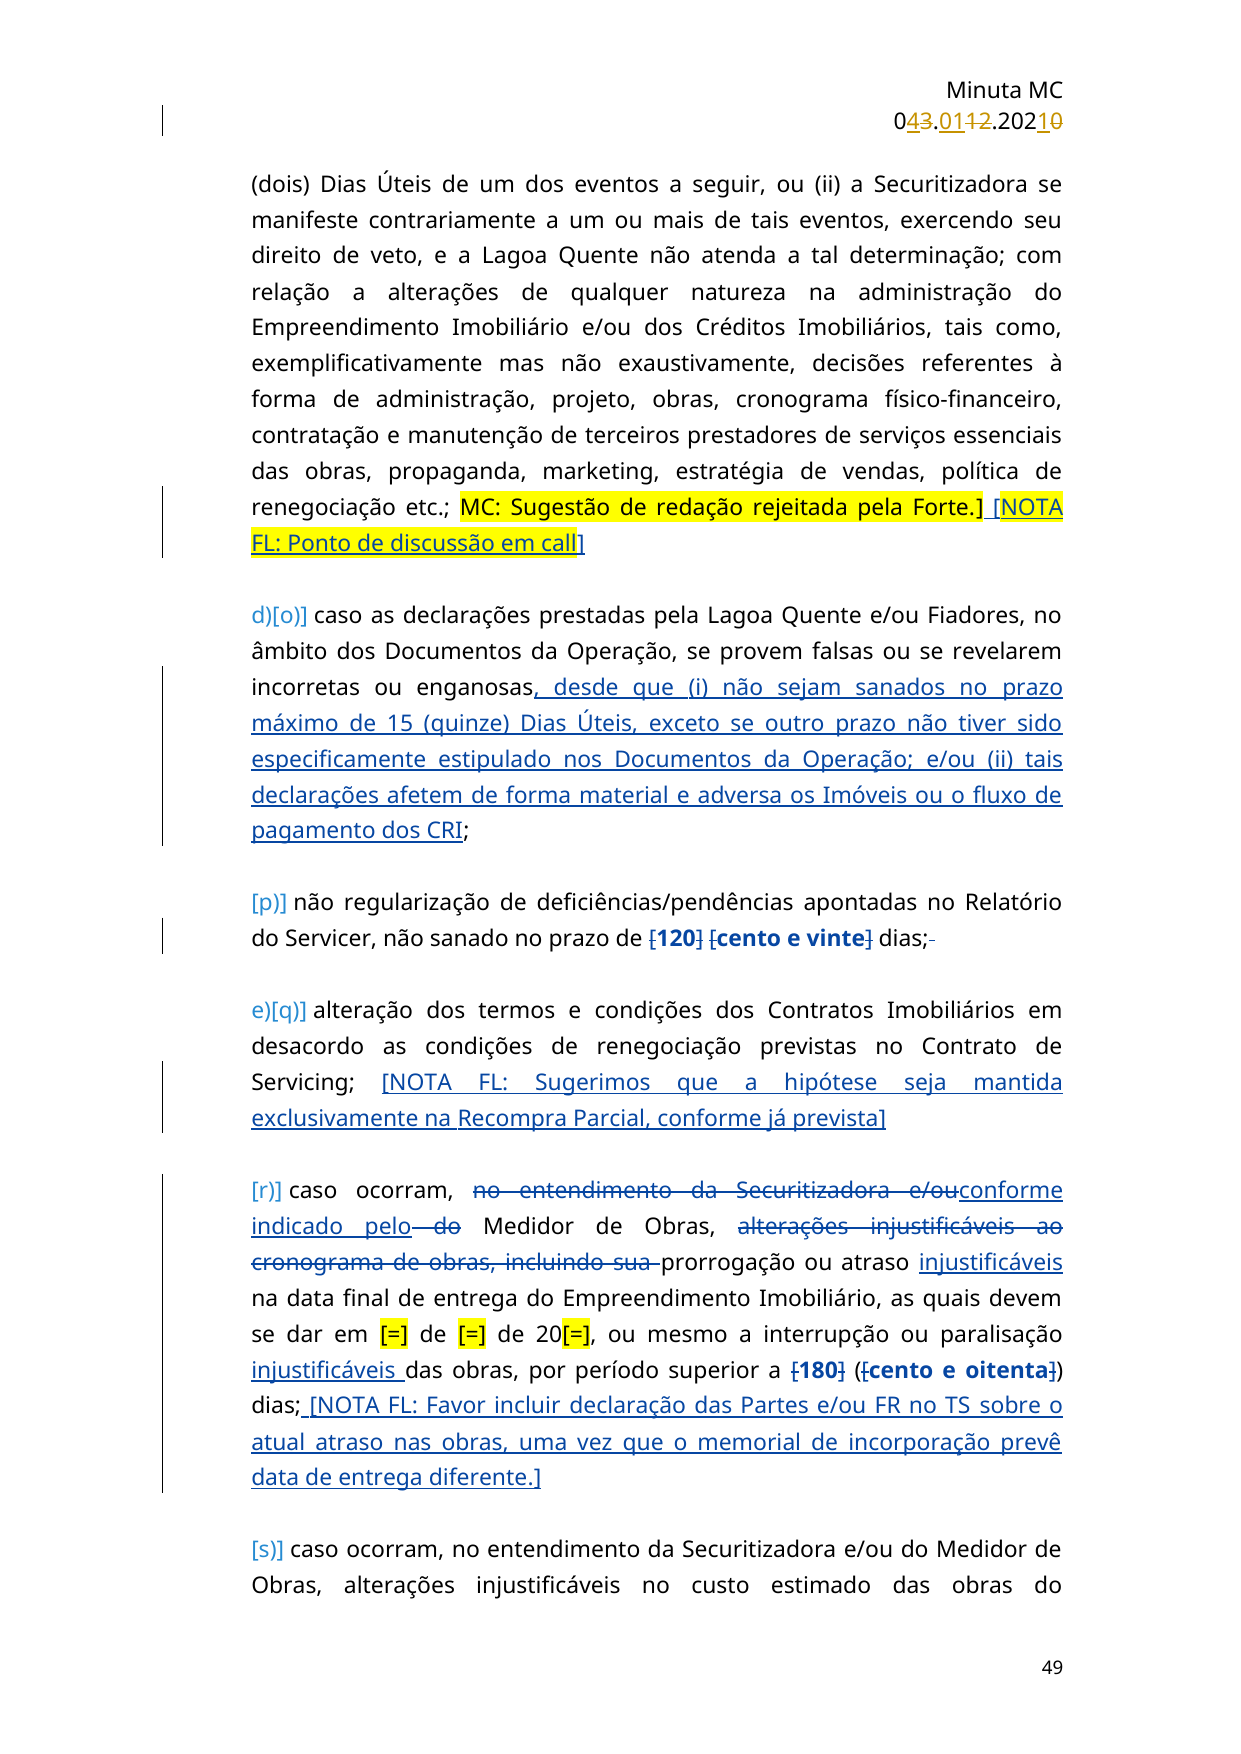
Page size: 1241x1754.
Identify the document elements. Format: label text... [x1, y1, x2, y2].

list caso ocorram, Medidor de Obras, prorrogação ou atraso na data final de entrega do Empreendimento Imobiliário, as quais devem se dar em [=] de [=] de 20[=], ou mesmo a interrupção ou paralisação das obras, por período superior a 180 (cento e oitenta) dias; [251, 1174, 1063, 1493]
list não regularização de deficiências/pendências apontadas no Relatório do Servicer, não sanado no prazo de 120 cento e vinte dias; [251, 886, 1063, 953]
list alteração dos termos e condições dos Contratos Imobiliários em desacordo as condições de renegociação previstas no Contrato de Servicing; [251, 994, 1063, 1133]
list caso as declarações prestadas pela Lagoa Quente e/ou Fiadores, no âmbito dos Documentos da Operação, se provem falsas ou se revelarem incorretas ou enganosas; [251, 771, 1063, 805]
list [251, 1533, 1063, 1600]
list caso as declarações prestadas pela Lagoa Quente e/ou Fiadores, no âmbito dos Documentos da Operação, se provem falsas ou se revelarem incorretas ou enganosas; [251, 735, 1063, 769]
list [251, 168, 1063, 558]
list caso as declarações prestadas pela Lagoa Quente e/ou Fiadores, no âmbito dos Documentos da Operação, se provem falsas ou se revelarem incorretas ou enganosas; [251, 599, 1063, 733]
list caso as declarações prestadas pela Lagoa Quente e/ou Fiadores, no âmbito dos Documentos da Operação, se provem falsas ou se revelarem incorretas ou enganosas; [251, 807, 1063, 846]
